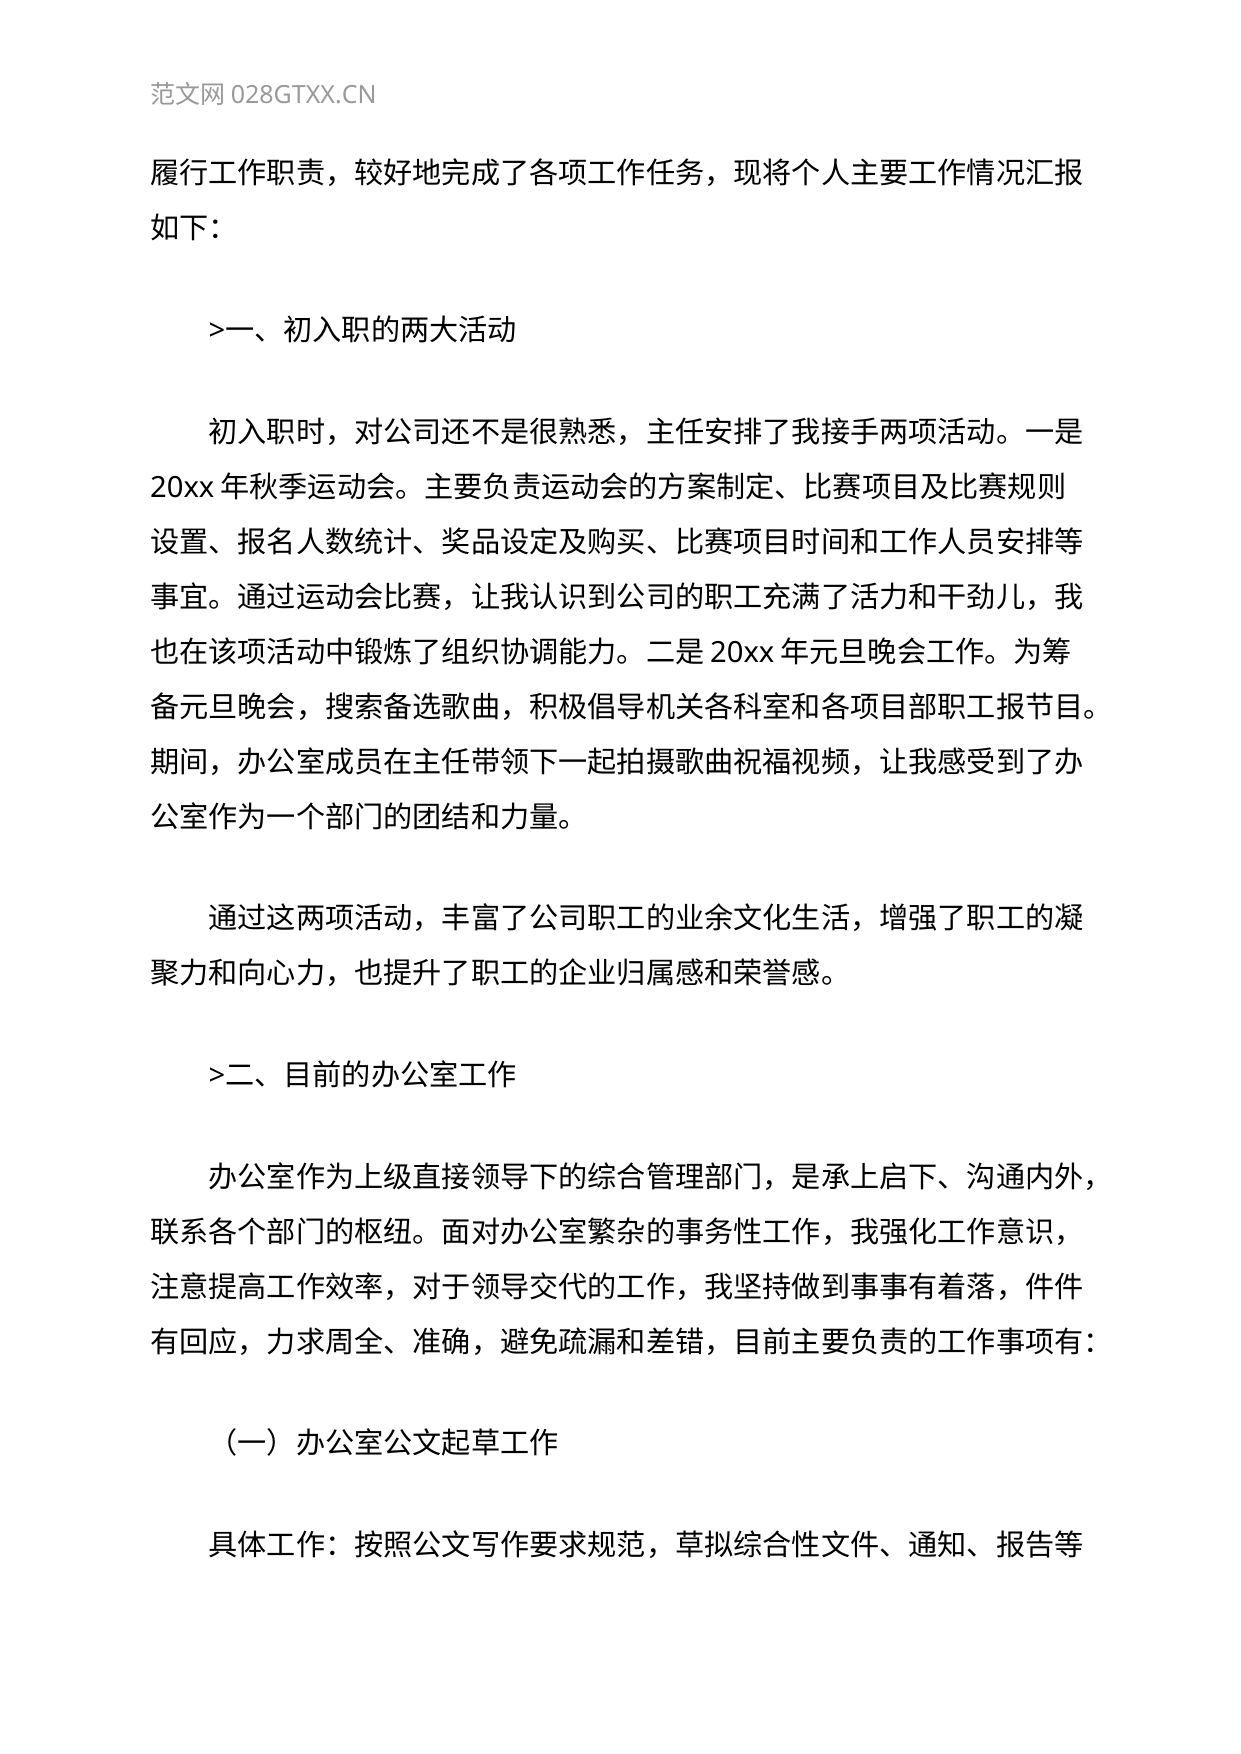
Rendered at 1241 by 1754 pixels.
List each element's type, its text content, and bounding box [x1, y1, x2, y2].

text 办公室作为上级直接领导下的综合管理部门，是承上启下、沟通内外，联系各个部门的枢纽。面对办公室繁杂的事务性工作，我强化工作意识，注意提高工作效率，对于领导交代的工作，我坚持做到事事有着落，件件有回应，力求周全、准确，避免疏漏和差错，目前主要负责的工作事项有： [150, 1153, 1090, 1361]
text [150, 150, 1090, 247]
text 初入职时，对公司还不是很熟悉，主任安排了我接手两项活动。一是20xx年秋季运动会。主要负责运动会的方案制定、比赛项目及比赛规则设置、报名人数统计、奖品设定及购买、比赛项目时间和工作人员安排等事宜。通过运动会比赛，让我认识到公司的职工充满了活力和干劲儿，我也在该项活动中锻炼了组织协调能力。二是20xx年元旦晚会工作。为筹备元旦晚会，搜索备选歌曲，积极倡导机关各科室和各项目部职工报节目。期间，办公室成员在主任带领下一起拍摄歌曲祝福视频，让我感受到了办公室作为一个部门的团结和力量。 [150, 409, 1090, 835]
text >一、初入职的两大活动 [150, 307, 1090, 349]
text 通过这两项活动，丰富了公司职工的业余文化生活，增强了职工的凝聚力和向心力，也提升了职工的企业归属感和荣誉感。 [150, 895, 1090, 992]
text >二、目前的办公室工作 [150, 1052, 1090, 1094]
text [150, 1522, 1090, 1564]
text （一）办公室公文起草工作 [150, 1420, 1090, 1462]
